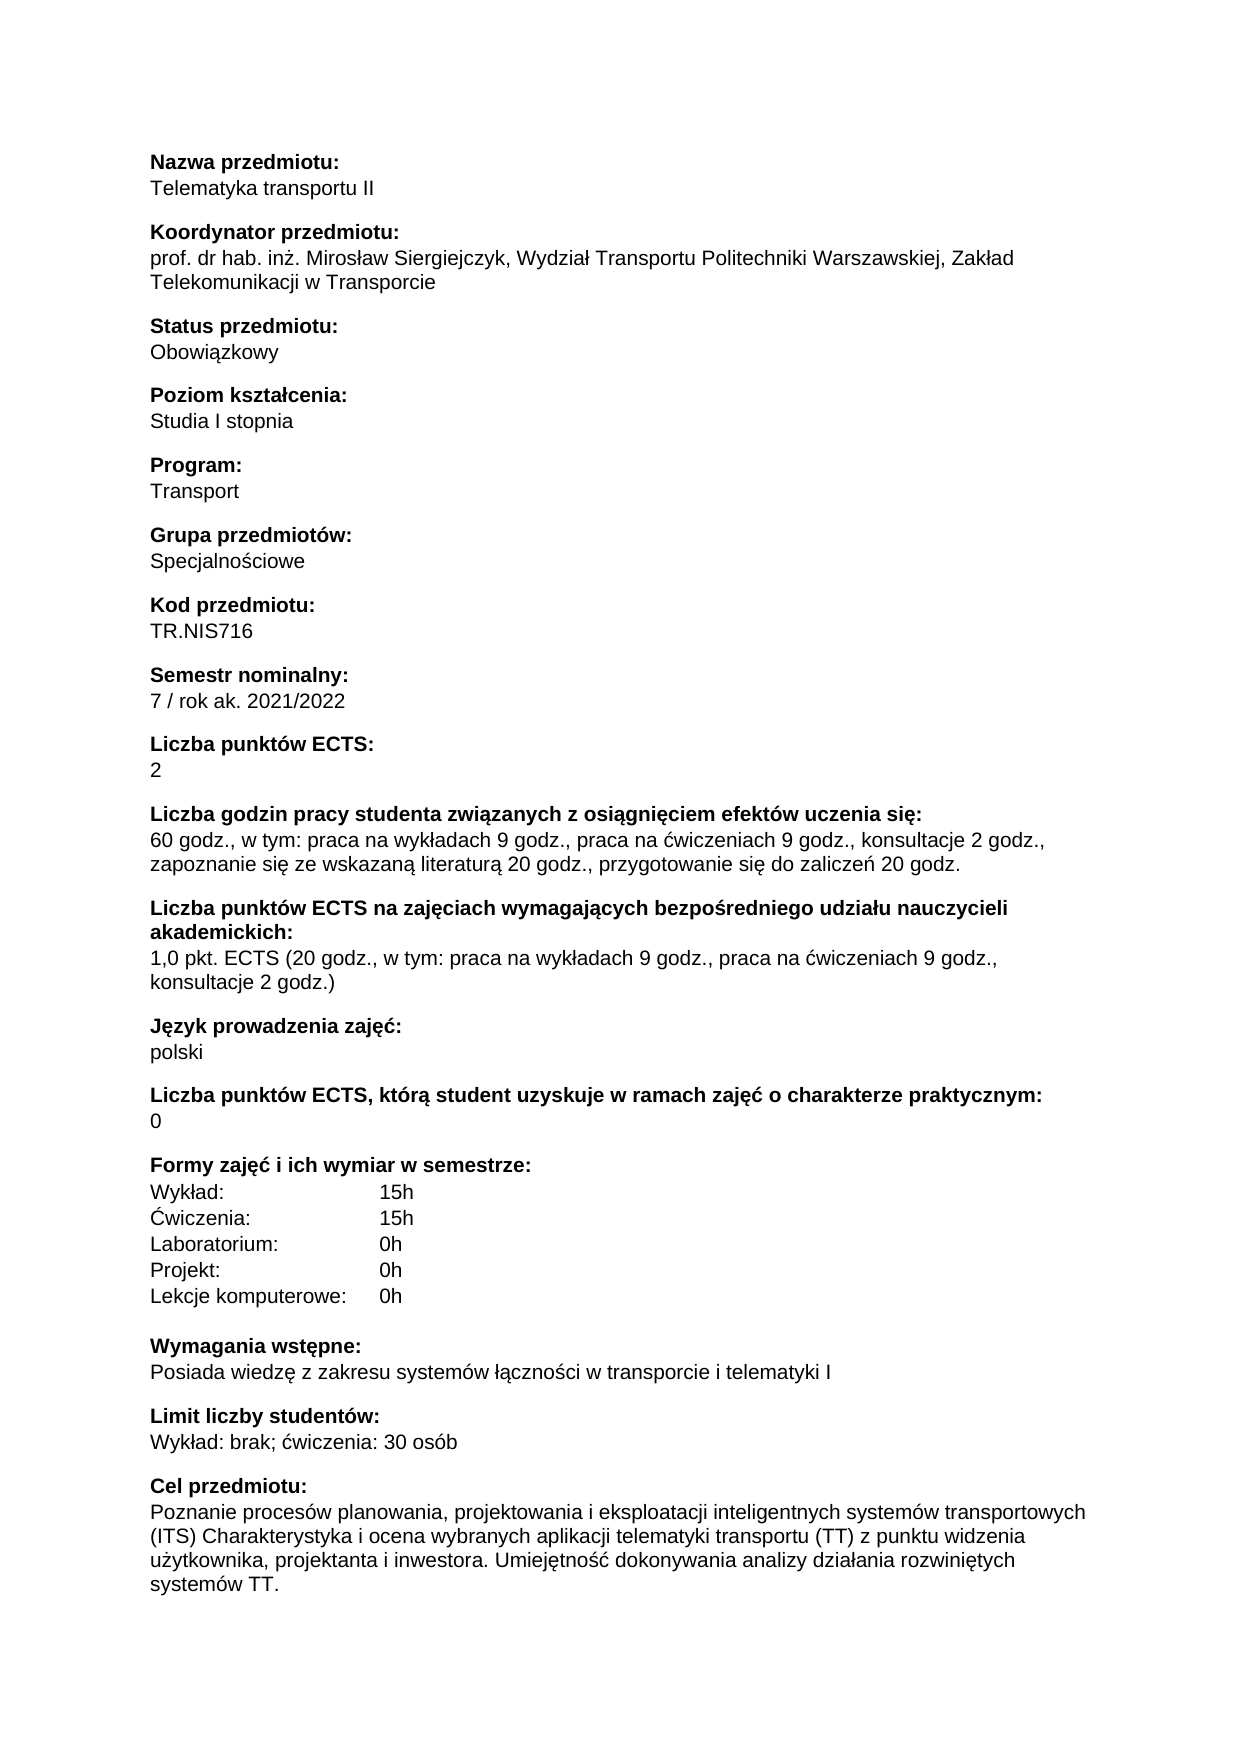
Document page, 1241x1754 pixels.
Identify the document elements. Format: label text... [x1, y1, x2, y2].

text Wykład: brak; ćwiczenia: 30 osób [150, 1430, 1090, 1454]
text Poziom kształcenia: [150, 383, 1090, 407]
text Obowiązkowy [150, 339, 1090, 363]
text TR.NIS716 [150, 619, 1090, 643]
table_cell Ćwiczenia: [140, 1206, 367, 1230]
text Kod przedmiotu: [150, 593, 1090, 617]
text Język prowadzenia zajęć: [150, 1013, 1090, 1037]
table_cell 0h [369, 1282, 597, 1308]
text Liczba punktów ECTS: [150, 732, 1090, 756]
text Liczba punktów ECTS, którą student uzyskuje w ramach zajęć o charakterze praktycznym: [150, 1083, 1090, 1107]
table_cell 15h [369, 1204, 597, 1230]
table_cell Laboratorium: [140, 1232, 367, 1256]
table_header Wykład: [140, 1180, 367, 1204]
text Poznanie procesów planowania, projektowania i eksploatacji inteligentnych systemów transportowych (ITS) Charakterystyka i ocena wybranych aplikacji telematyki transportu (TT) z punktu widzenia użytkownika, projektanta i inwestora. Umiejętność dokonywania analizy działania rozwiniętych systemów TT. [150, 1499, 1090, 1595]
text Grupa przedmiotów: [150, 523, 1090, 547]
text Semestr nominalny: [150, 662, 1090, 686]
text 2 [150, 758, 1090, 782]
text 0 [150, 1109, 1090, 1133]
table_header 15h [369, 1180, 597, 1204]
text Liczba godzin pracy studenta związanych z osiągnięciem efektów uczenia się: [150, 802, 1090, 826]
text Formy zajęć i ich wymiar w semestrze: [150, 1153, 1090, 1177]
text Specjalnościowe [150, 549, 1090, 573]
text polski [150, 1039, 1090, 1063]
text Posiada wiedzę z zakresu systemów łączności w transporcie i telematyki I [150, 1360, 1090, 1384]
text Studia I stopnia [150, 409, 1090, 433]
text Telematyka transportu II [150, 176, 1090, 200]
text Koordynator przedmiotu: [150, 220, 1090, 244]
text Transport [150, 479, 1090, 503]
table_cell Lekcje komputerowe: [140, 1284, 367, 1308]
text Limit liczby studentów: [150, 1404, 1090, 1428]
text 60 godz., w tym: praca na wykładach 9 godz., praca na ćwiczeniach 9 godz., konsultacje 2 godz., zapoznanie się ze wskazaną literaturą 20 godz., przygotowanie się do zaliczeń 20 godz. [150, 828, 1090, 876]
table_cell 0h [369, 1256, 597, 1282]
text Status przedmiotu: [150, 313, 1090, 337]
text Liczba punktów ECTS na zajęciach wymagających bezpośredniego udziału nauczycieli akademickich: [150, 896, 1090, 944]
table_cell Projekt: [140, 1258, 367, 1282]
text prof. dr hab. inż. Mirosław Siergiejczyk, Wydział Transportu Politechniki Warszawskiej, Zakład Telekomunikacji w Transporcie [150, 246, 1090, 294]
text 1,0 pkt. ECTS (20 godz., w tym: praca na wykładach 9 godz., praca na ćwiczeniach 9 godz., konsultacje 2 godz.) [150, 946, 1090, 994]
text Cel przedmiotu: [150, 1473, 1090, 1497]
table_cell 0h [369, 1230, 597, 1256]
text Program: [150, 453, 1090, 477]
text 7 / rok ak. 2021/2022 [150, 688, 1090, 712]
text Nazwa przedmiotu: [150, 150, 1090, 174]
text Wymagania wstępne: [150, 1334, 1090, 1358]
